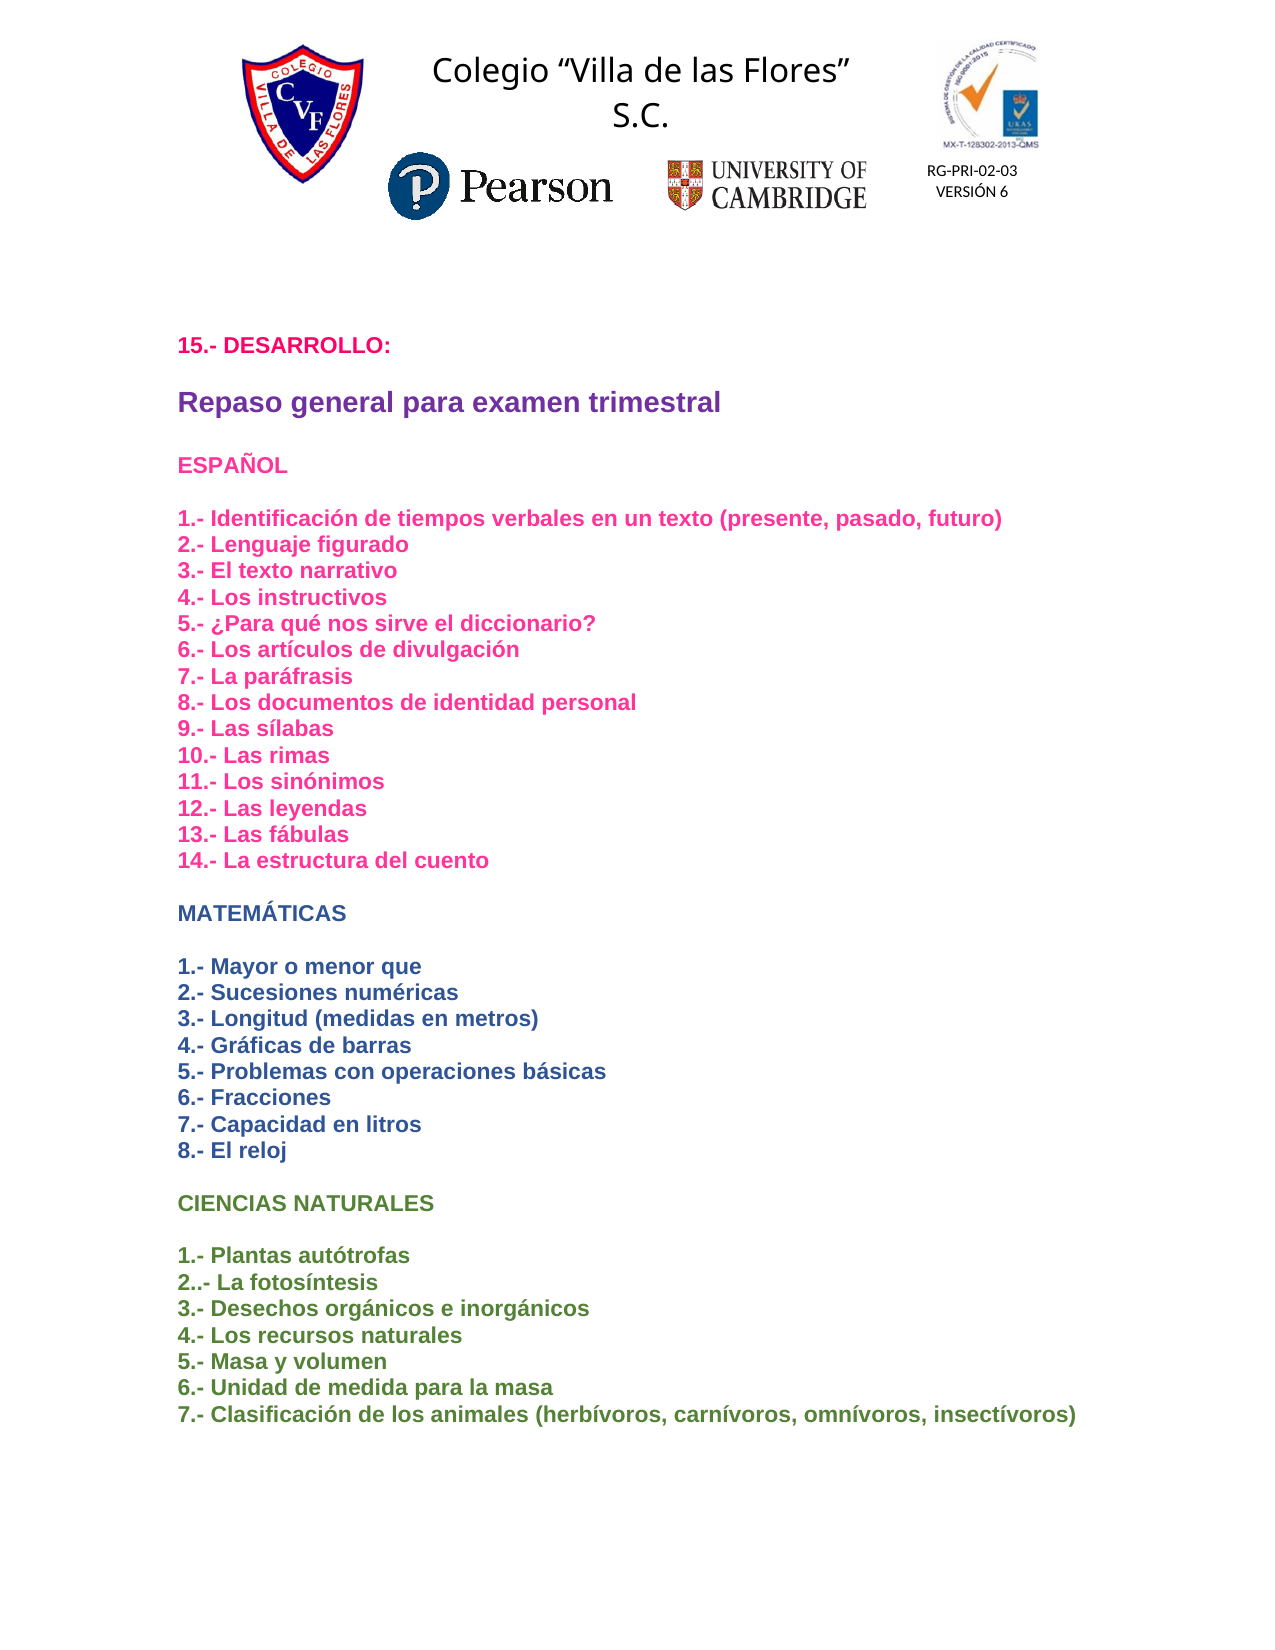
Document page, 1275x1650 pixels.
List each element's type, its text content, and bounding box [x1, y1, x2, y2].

text 14.- La estructura del cuento [177, 847, 1098, 873]
picture [235, 40, 373, 188]
text 10.- Las rimas [177, 742, 1098, 768]
text 6.- Fracciones [177, 1084, 1098, 1111]
text 1.- Identificación de tiempos verbales en un texto (presente, pasado, futuro) [177, 504, 1098, 531]
text 8.- Los documentos de identidad personal [177, 689, 1098, 715]
text ESPAÑOL [177, 452, 1098, 478]
text 15.- DESARROLLO: [177, 332, 1098, 358]
text 6.- Los artículos de divulgación [177, 636, 1098, 663]
text 4.- Los recursos naturales [177, 1322, 1098, 1348]
text 3.- El texto narrativo [177, 557, 1098, 584]
text CIENCIAS NATURALES [177, 1190, 1098, 1216]
text Repaso general para examen trimestral [177, 385, 1098, 418]
text 9.- Las sílabas [177, 715, 1098, 742]
text 3.- Longitud (medidas en metros) [177, 1005, 1098, 1032]
text 12.- Las leyendas [177, 794, 1098, 821]
text 11.- Los sinónimos [177, 768, 1098, 794]
text 5.- Problemas con operaciones básicas [177, 1058, 1098, 1084]
text 6.- Unidad de medida para la masa [177, 1374, 1098, 1401]
text MATEMÁTICAS [177, 900, 1098, 926]
text 7.- Clasificación de los animales (herbívoros, carnívoros, omnívoros, insectívoros) [177, 1401, 1098, 1427]
text 1.- Mayor o menor que [177, 953, 1098, 979]
text 8.- El reloj [177, 1137, 1098, 1163]
text 4.- Los instructivos [177, 584, 1098, 610]
text 1.- Plantas autótrofas [177, 1242, 1098, 1269]
text 5.- ¿Para qué nos sirve el diccionario? [177, 610, 1098, 636]
picture [381, 146, 619, 224]
text 7.- Capacidad en litros [177, 1111, 1098, 1137]
picture [937, 38, 1040, 152]
text 2.- Lenguaje figurado [177, 531, 1098, 557]
text 13.- Las fábulas [177, 821, 1098, 847]
text 3.- Desechos orgánicos e inorgánicos [177, 1295, 1098, 1322]
text 7.- La paráfrasis [177, 663, 1098, 689]
text 5.- Masa y volumen [177, 1348, 1098, 1374]
text 2..- La fotosíntesis [177, 1269, 1098, 1295]
text 2.- Sucesiones numéricas [177, 979, 1098, 1005]
text 4.- Gráficas de barras [177, 1032, 1098, 1058]
